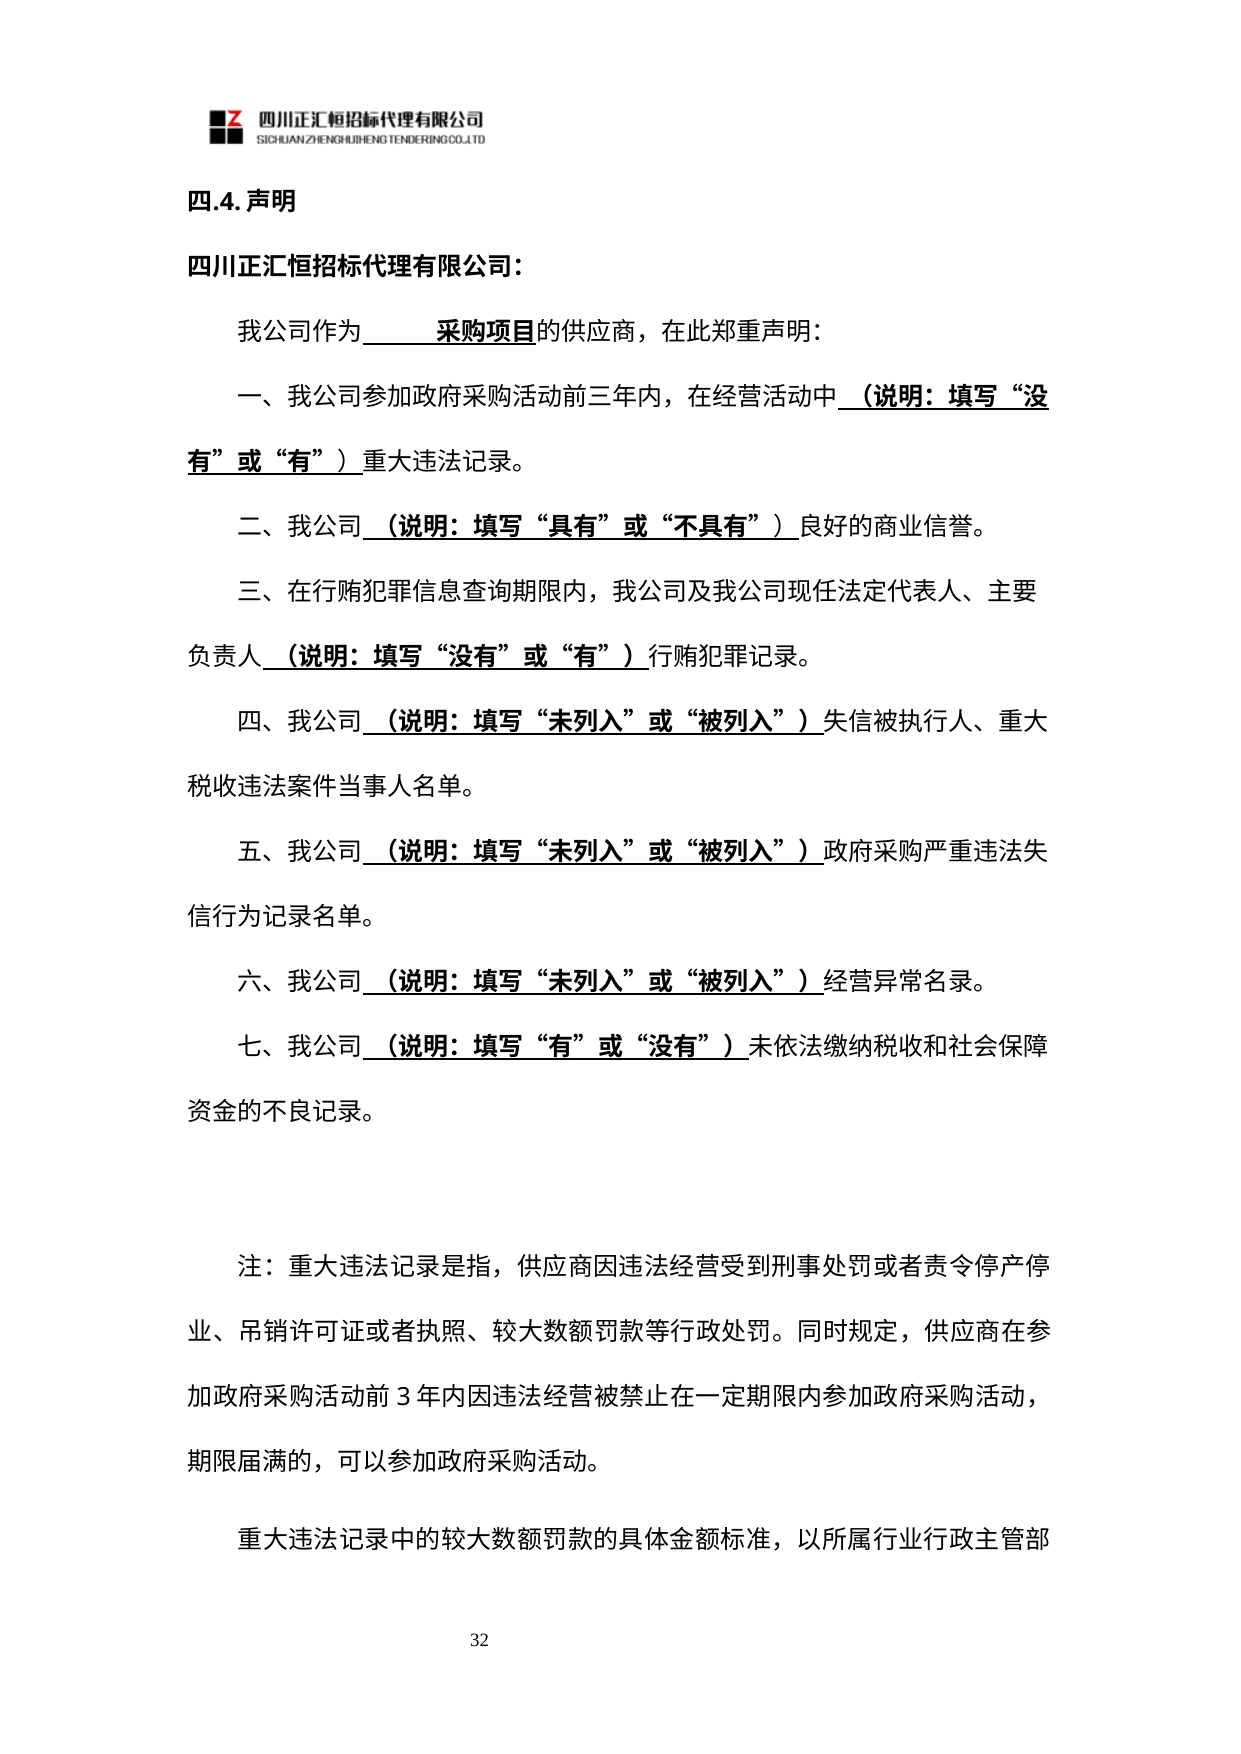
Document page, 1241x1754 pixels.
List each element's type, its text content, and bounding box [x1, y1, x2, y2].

picture [187, 90, 501, 159]
text 四川正汇恒招标代理有限公司： [187, 232, 1053, 297]
text 二、我公司 （说明：填写“具有”或“不具有”）良好的商业信誉。 [187, 492, 1053, 557]
text 五、我公司 （说明：填写“未列入”或“被列入”）政府采购严重违法失信行为记录名单。 [187, 817, 1053, 947]
text 重大违法记录中的较大数额罚款的具体金额标准，以所属行业行政主管部门规定的为准。 [187, 1505, 1053, 1570]
text 注：重大违法记录是指，供应商因违法经营受到刑事处罚或者责令停产停业、吊销许可证或者执照、较大数额罚款等行政处罚。同时规定，供应商在参加政府采购活动前3年内因违法经营被禁止在一定期限内参加政府采购活动，期限届满的，可以参加政府采购活动。 [187, 1232, 1053, 1492]
text 七、我公司 （说明：填写“有”或“没有”）未依法缴纳税收和社会保障资金的不良记录。 [187, 1012, 1053, 1142]
text 四、我公司 （说明：填写“未列入”或“被列入”）失信被执行人、重大税收违法案件当事人名单。 [187, 687, 1053, 817]
text 六、我公司 （说明：填写“未列入”或“被列入”）经营异常名录。 [187, 947, 1053, 1012]
list 声明 [187, 167, 1053, 232]
text 一、我公司参加政府采购活动前三年内，在经营活动中 （说明：填写“没有”或“有”）重大违法记录。 [187, 362, 1053, 492]
text 我公司作为 采购项目的供应商，在此郑重声明： [187, 297, 1053, 362]
text 三、在行贿犯罪信息查询期限内，我公司及我公司现任法定代表人、主要负责人 （说明：填写“没有”或“有”）行贿犯罪记录。 [187, 557, 1053, 687]
